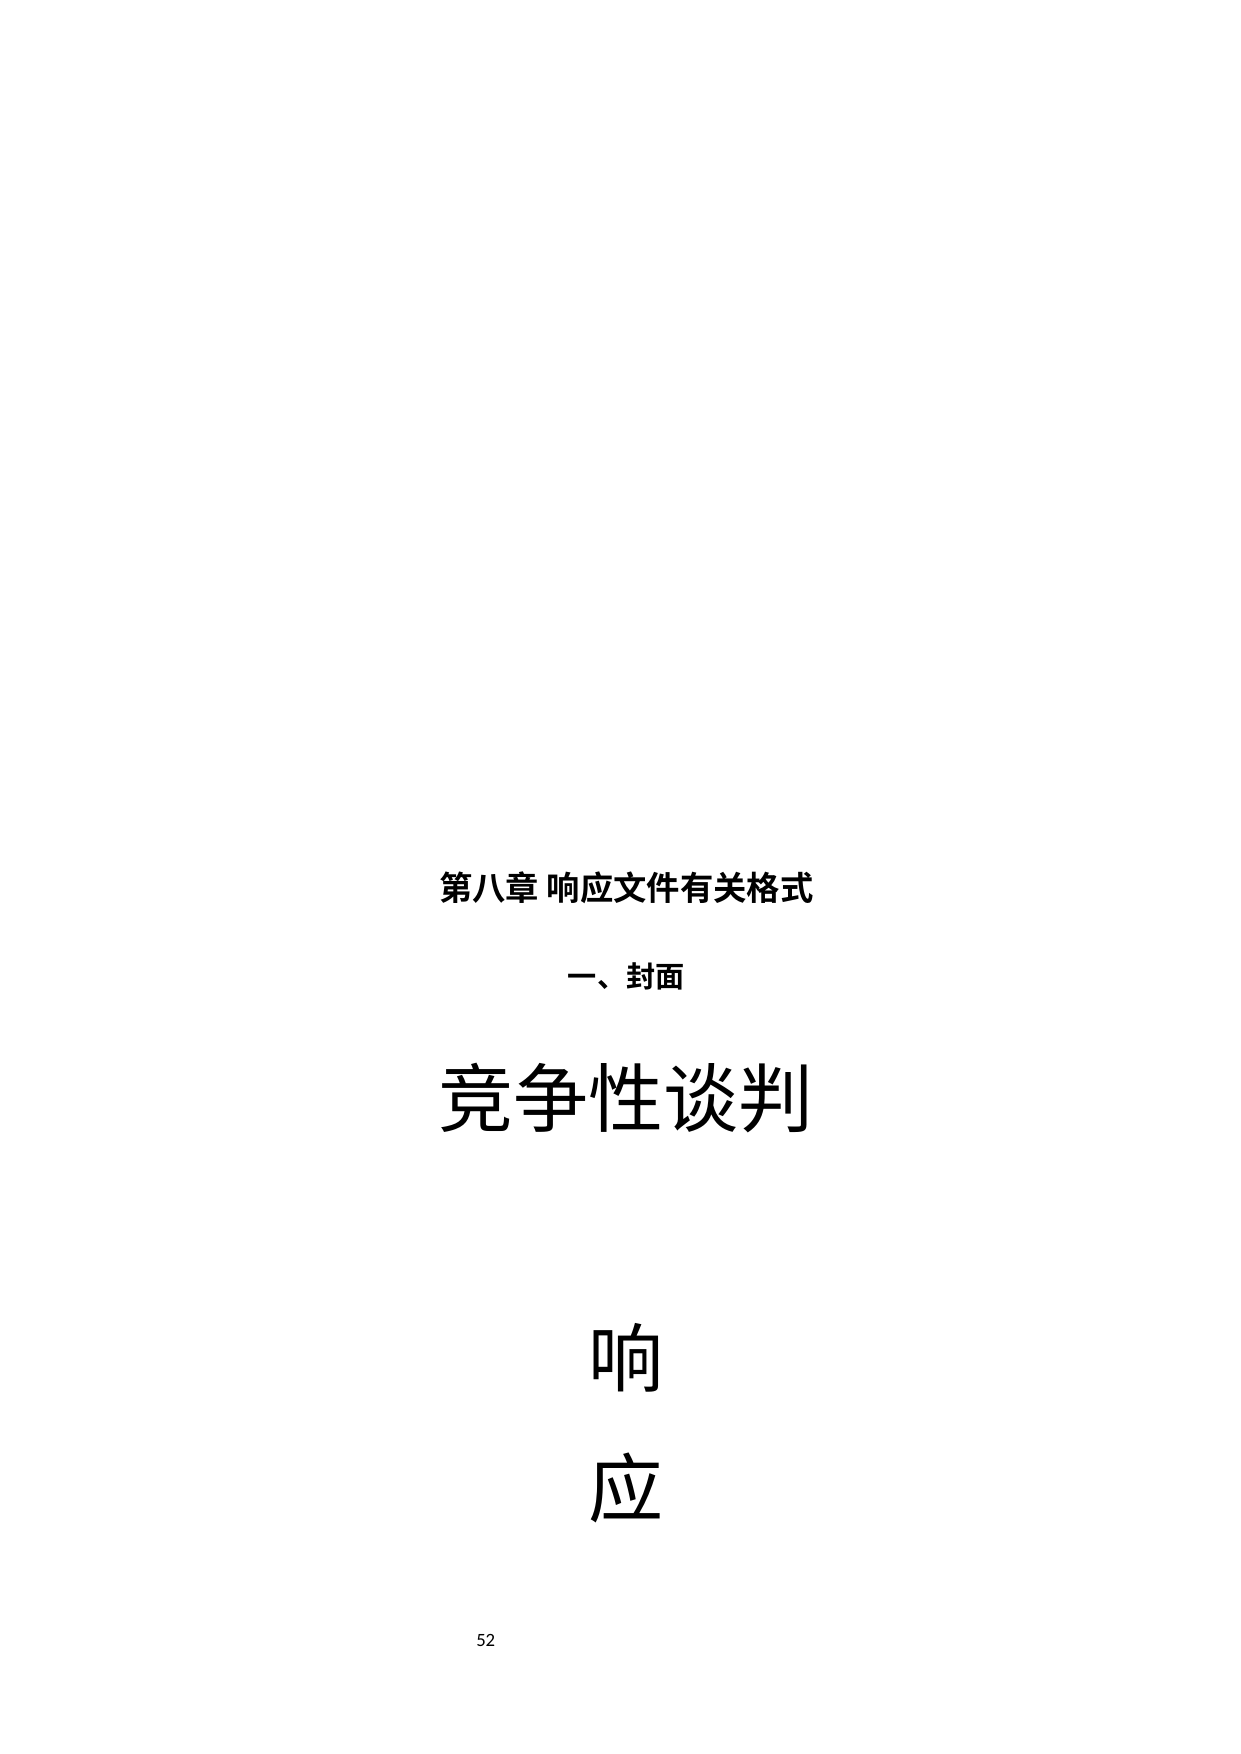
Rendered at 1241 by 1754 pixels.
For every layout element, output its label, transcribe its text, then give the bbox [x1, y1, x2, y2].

text 响 [165, 1288, 1087, 1418]
text 一、封面 [165, 942, 1087, 1007]
text 第八章 响应文件有关格式 [165, 853, 1087, 918]
text 竞争性谈判 [165, 1028, 1087, 1158]
text 应 [165, 1418, 1087, 1548]
